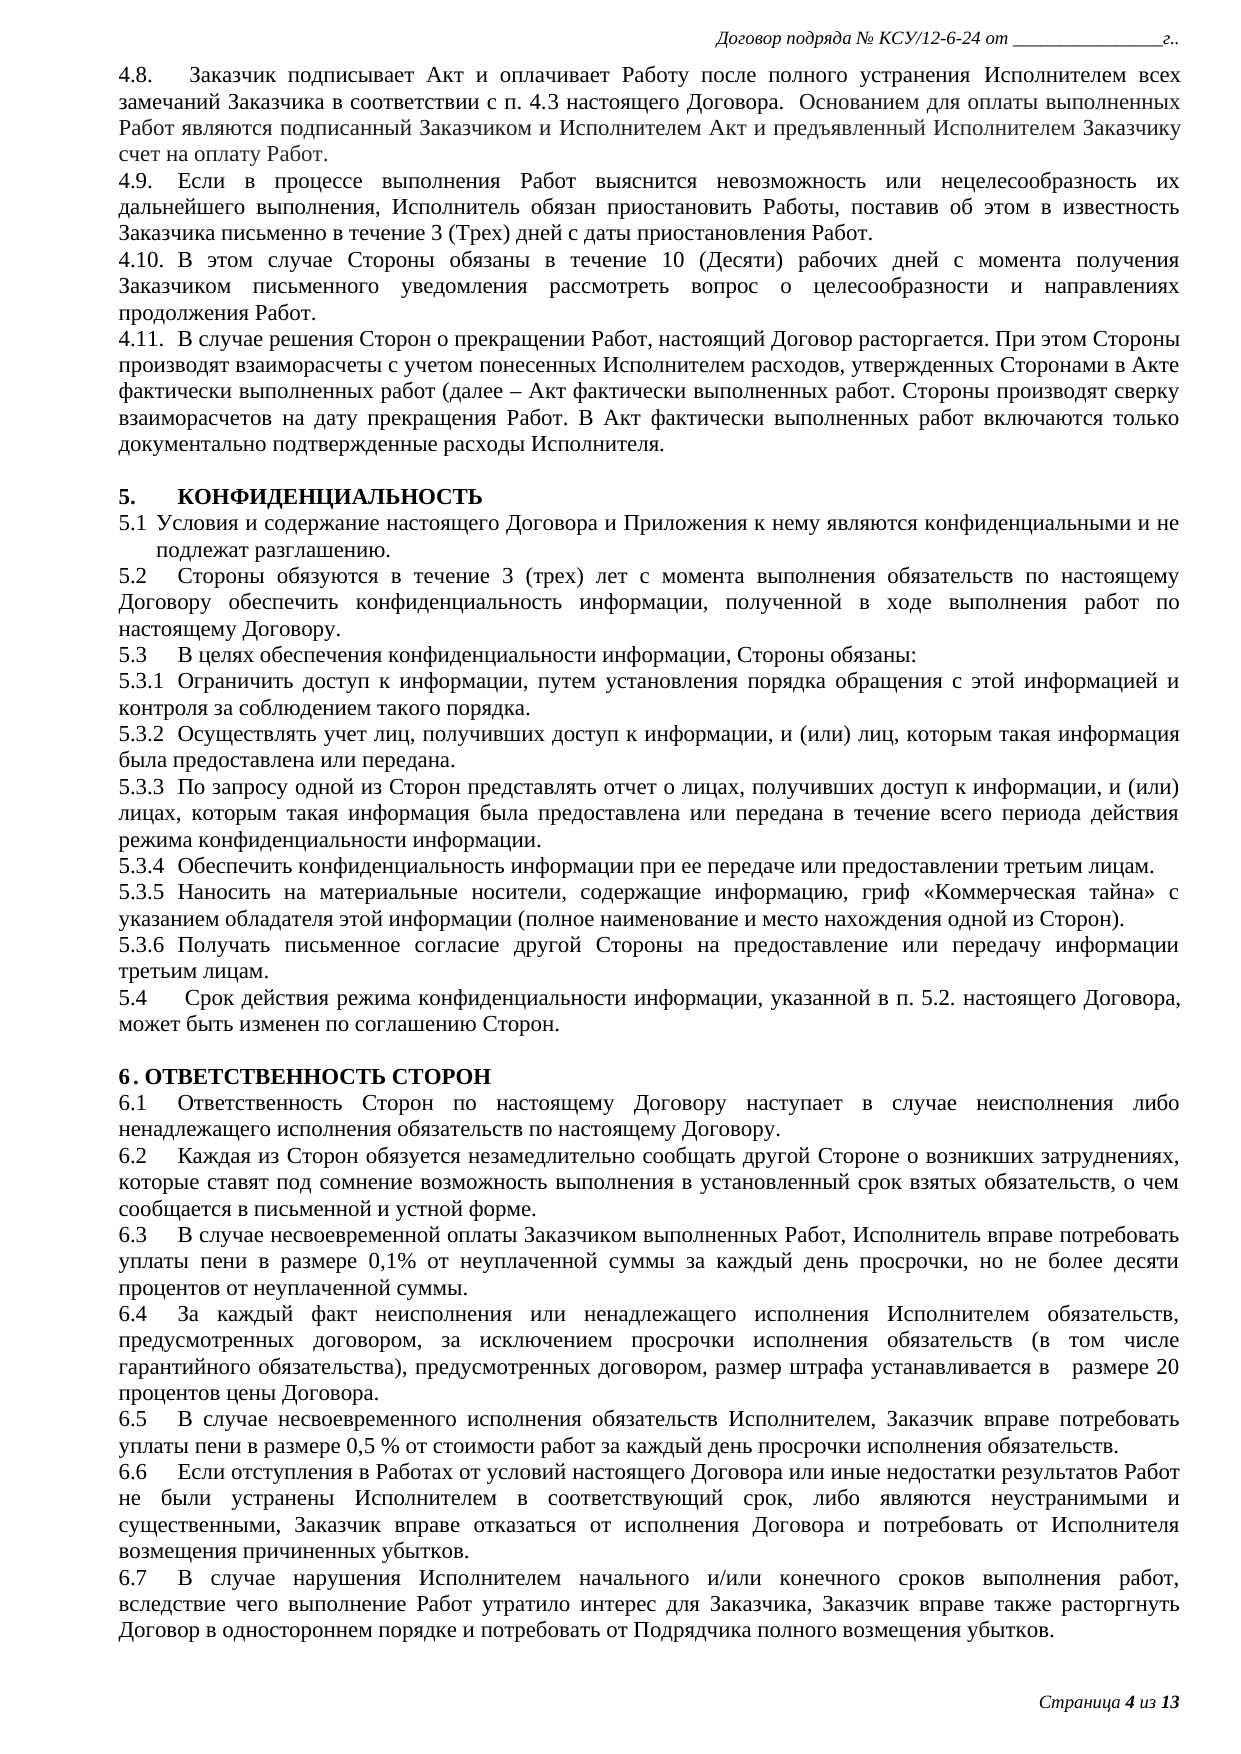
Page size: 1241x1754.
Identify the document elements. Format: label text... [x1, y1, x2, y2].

list Срок действия режима конфиденциальности информации, указанной в п. 5.2. настоящего Договора, может быть изменен по соглашению Сторон. [118, 984, 1181, 1036]
list Осуществлять учет лиц, получивших доступ к информации, и (или) лиц, которым такая информация была предоставлена или передана. [118, 720, 1181, 773]
list В случае нарушения Исполнителем начального и/или конечного сроков выполнения работ, вследствие чего выполнение Работ утратило интерес для Заказчика, Заказчик вправе также расторгнуть Договор в одностороннем порядке и потребовать от Подрядчика полного возмещения убытков. [118, 1563, 1181, 1643]
list Обеспечить конфиденциальность информации при ее передаче или предоставлении третьим лицам. [118, 852, 1181, 878]
list Наносить на материальные носители, содержащие информацию, гриф «Коммерческая тайна» с указанием обладателя этой информации (полное наименование и место нахождения одной из Сторон). [118, 878, 1181, 931]
list Если отступления в Работах от условий настоящего Договора или иные недостатки результатов Работ не были устранены Исполнителем в соответствующий срок, либо являются неустранимыми и существенными, Заказчик вправе отказаться от исполнения Договора и потребовать от Исполнителя возмещения причиненных убытков. [118, 1458, 1181, 1563]
list Условия и содержание настоящего Договора и Приложения к нему являются конфиденциальными и не подлежат разглашению. [118, 509, 1181, 562]
list . ОТВЕТСТВЕННОСТЬ СТОРОН [118, 1063, 1181, 1089]
list Стороны обязуются в течение 3 (трех) лет с момента выполнения обязательств по настоящему Договору обеспечить конфиденциальность информации, полученной в ходе выполнения работ по настоящему Договору. [118, 562, 1181, 641]
list В целях обеспечения конфиденциальности информации, Стороны обязаны: [118, 641, 1181, 667]
list В случае решения Сторон о прекращении Работ, настоящий Договор расторгается. При этом Стороны производят взаиморасчеты с учетом понесенных Исполнителем расходов, утвержденных Сторонами в Акте фактически выполненных работ (далее – Акт фактически выполненных работ. Стороны производят сверку взаиморасчетов на дату прекращения Работ. В Акт фактически выполненных работ включаются только документально подтвержденные расходы Исполнителя. [118, 325, 1181, 457]
list В случае несвоевременного исполнения обязательств Исполнителем, Заказчик вправе потребовать уплаты пени в размере 0,5 % от стоимости работ за каждый день просрочки исполнения обязательств. [118, 1405, 1181, 1458]
list В случае несвоевременной оплаты Заказчиком выполненных Работ, Исполнитель вправе потребовать уплаты пени в размере 0,1% от неуплаченной суммы за каждый день просрочки, но не более десяти процентов от неуплаченной суммы. [118, 1221, 1181, 1300]
list Заказчик подписывает Акт и оплачивает Работу после полного устранения Исполнителем всех замечаний Заказчика в соответствии с п. 4.3 настоящего Договора. Основанием для оплаты выполненных Работ являются подписанный Заказчиком и Исполнителем Акт и предъявленный Исполнителем Заказчику счет на оплату Работ. [118, 61, 1181, 167]
list Каждая из Сторон обязуется незамедлительно сообщать другой Стороне о возникших затруднениях, которые ставят под сомнение возможность выполнения в установленный срок взятых обязательств, о чем сообщается в письменной и устной форме. [118, 1142, 1181, 1221]
list По запросу одной из Сторон представлять отчет о лицах, получивших доступ к информации, и (или) лицах, которым такая информация была предоставлена или передана в течение всего периода действия режима конфиденциальности информации. [118, 773, 1181, 852]
list Если в процессе выполнения Работ выяснится невозможность или нецелесообразность их дальнейшего выполнения, Исполнитель обязан приостановить Работы, поставив об этом в известность Заказчика письменно в течение 3 (Трех) дней с даты приостановления Работ. [118, 167, 1181, 246]
list В этом случае Стороны обязаны в течение 10 (Десяти) рабочих дней с момента получения Заказчиком письменного уведомления рассмотреть вопрос о целесообразности и направлениях продолжения Работ. [118, 246, 1181, 325]
list За каждый факт неисполнения или ненадлежащего исполнения Исполнителем обязательств, предусмотренных договором, за исключением просрочки исполнения обязательств (в том числе гарантийного обязательства), предусмотренных договором, размер штрафа устанавливается в размере 20 процентов цены Договора. [118, 1300, 1181, 1405]
list Получать письменное согласие другой Стороны на предоставление или передачу информации третьим лицам. [118, 931, 1181, 984]
list Ответственность Сторон по настоящему Договору наступает в случае неисполнения либо ненадлежащего исполнения обязательств по настоящему Договору. [118, 1089, 1181, 1142]
list КОНФИДЕНЦИАЛЬНОСТЬ [118, 483, 1181, 509]
list Ограничить доступ к информации, путем установления порядка обращения с этой информацией и контроля за соблюдением такого порядка. [118, 667, 1181, 720]
